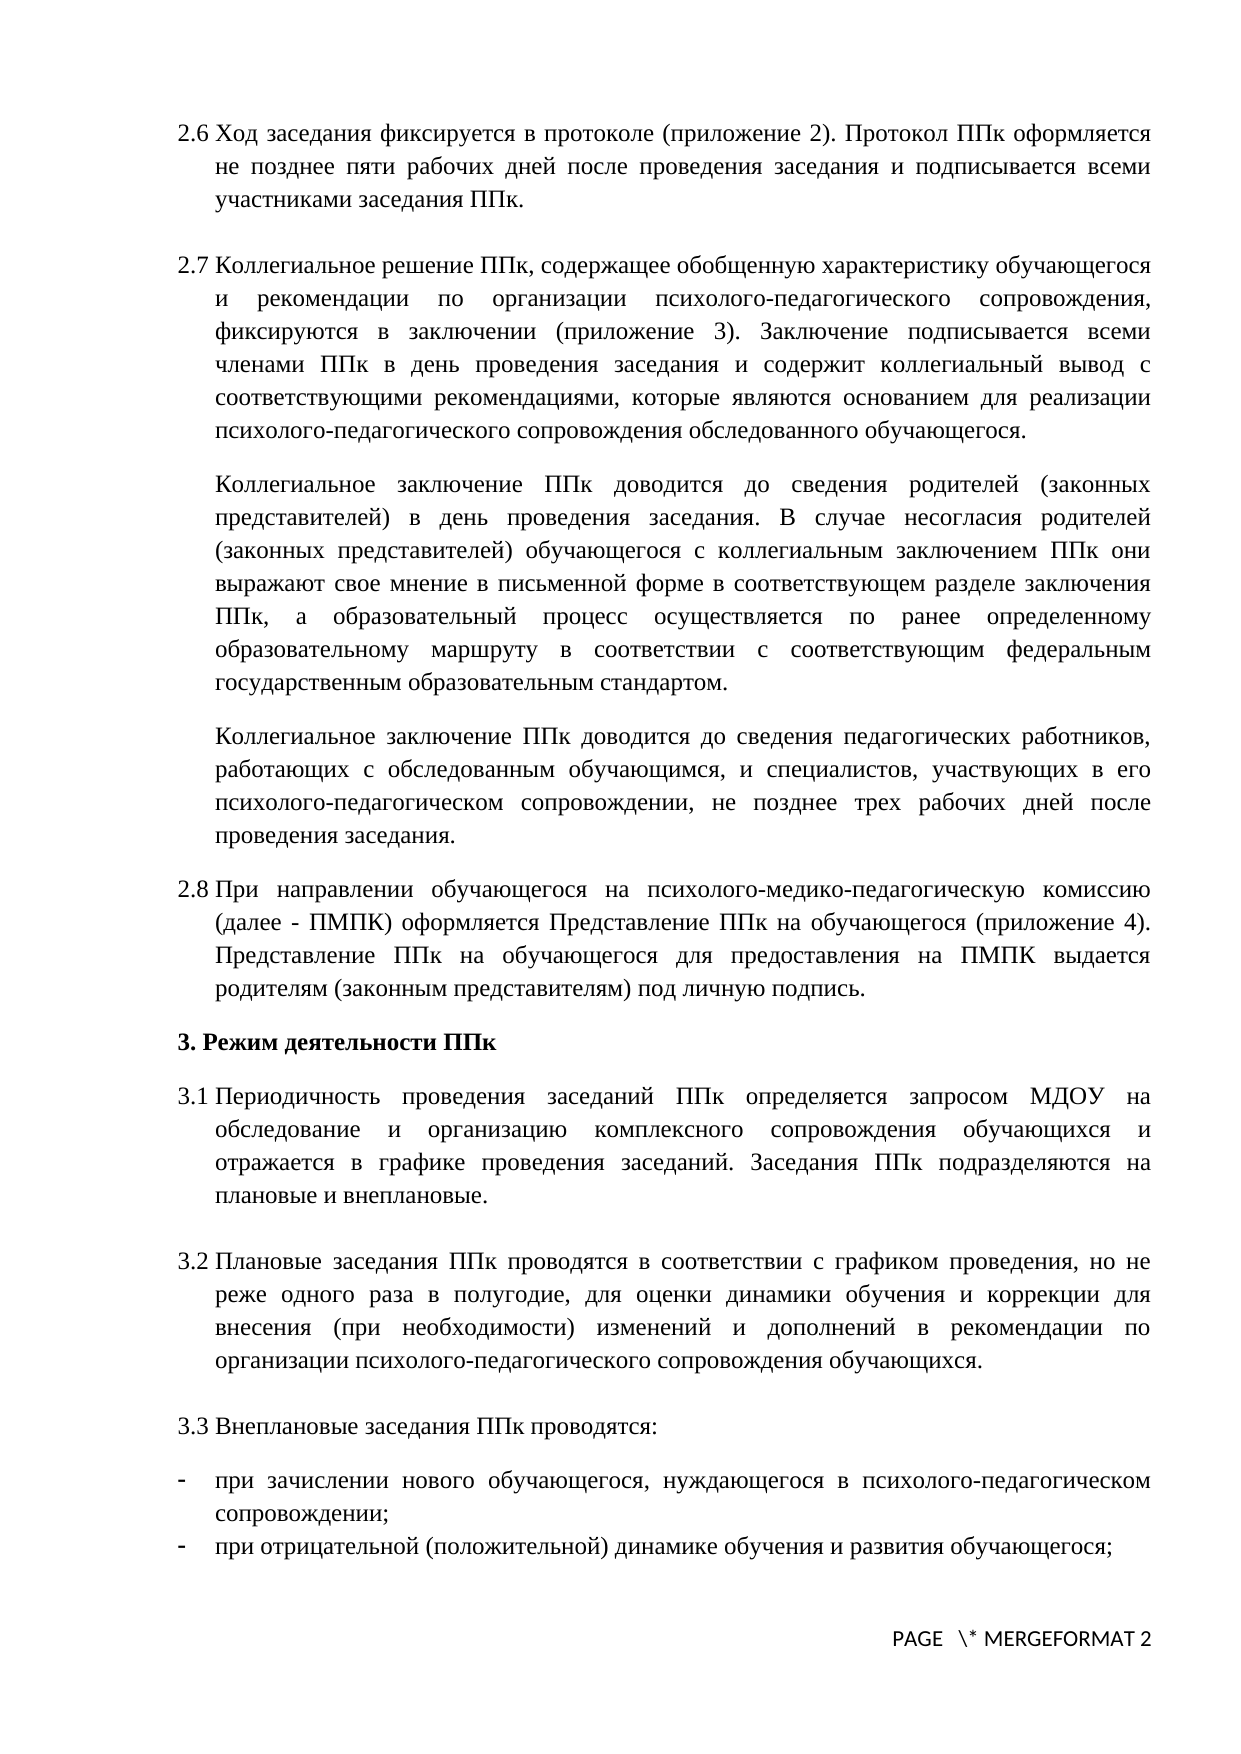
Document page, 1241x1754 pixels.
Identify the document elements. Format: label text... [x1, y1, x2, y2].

list При направлении обучающегося на психолого-медико-педагогическую комиссию (далее - ПМПК) оформляется Представление ППк на обучающегося (приложение 4). Представление ППк на обучающегося для предоставления на ПМПК выдается родителям (законным представителям) под личную подпись. [177, 874, 1152, 1002]
text 3. Режим деятельности ППк [177, 1027, 1152, 1056]
list Периодичность проведения заседаний ППк определяется запросом МДОУ на обследование и организацию комплексного сопровождения обучающихся и отражается в графике проведения заседаний. Заседания ППк подразделяются на плановые и внеплановые. [177, 1081, 1152, 1209]
list Внеплановые заседания ППк проводятся: [177, 1411, 1152, 1440]
list при зачислении нового обучающегося, нуждающегося в психолого-педагогическом сопровождении; [177, 1465, 1152, 1527]
list Коллегиальное решение ППк, содержащее обобщенную характеристику обучающегося и рекомендации по организации психолого-педагогического сопровождения, фиксируются в заключении (приложение 3). Заключение подписывается всеми членами ППк в день проведения заседания и содержит коллегиальный вывод с соответствующими рекомендациями, которые являются основанием для реализации психолого-педагогического сопровождения обследованного обучающегося. [177, 250, 1152, 444]
text Коллегиальное заключение ППк доводится до сведения педагогических работников, работающих с обследованным обучающимся, и специалистов, участвующих в его психолого-педагогическом сопровождении, не позднее трех рабочих дней после проведения заседания. [215, 721, 1152, 849]
text Коллегиальное заключение ППк доводится до сведения родителей (законных представителей) в день проведения заседания. В случае несогласия родителей (законных представителей) обучающегося с коллегиальным заключением ППк они выражают свое мнение в письменной форме в соответствующем разделе заключения ППк, а образовательный процесс осуществляется по ранее определенному образовательному маршруту в соответствии с соответствующим федеральным государственным образовательным стандартом. [215, 469, 1152, 696]
list при отрицательной (положительной) динамике обучения и развития обучающегося; [177, 1531, 1152, 1560]
list Плановые заседания ППк проводятся в соответствии с графиком проведения, но не реже одного раза в полугодие, для оценки динамики обучения и коррекции для внесения (при необходимости) изменений и дополнений в рекомендации по организации психолого-педагогического сопровождения обучающихся. [177, 1246, 1152, 1374]
list Ход заседания фиксируется в протоколе (приложение 2). Протокол ППк оформляется не позднее пяти рабочих дней после проведения заседания и подписывается всеми участниками заседания ППк. [177, 118, 1152, 213]
